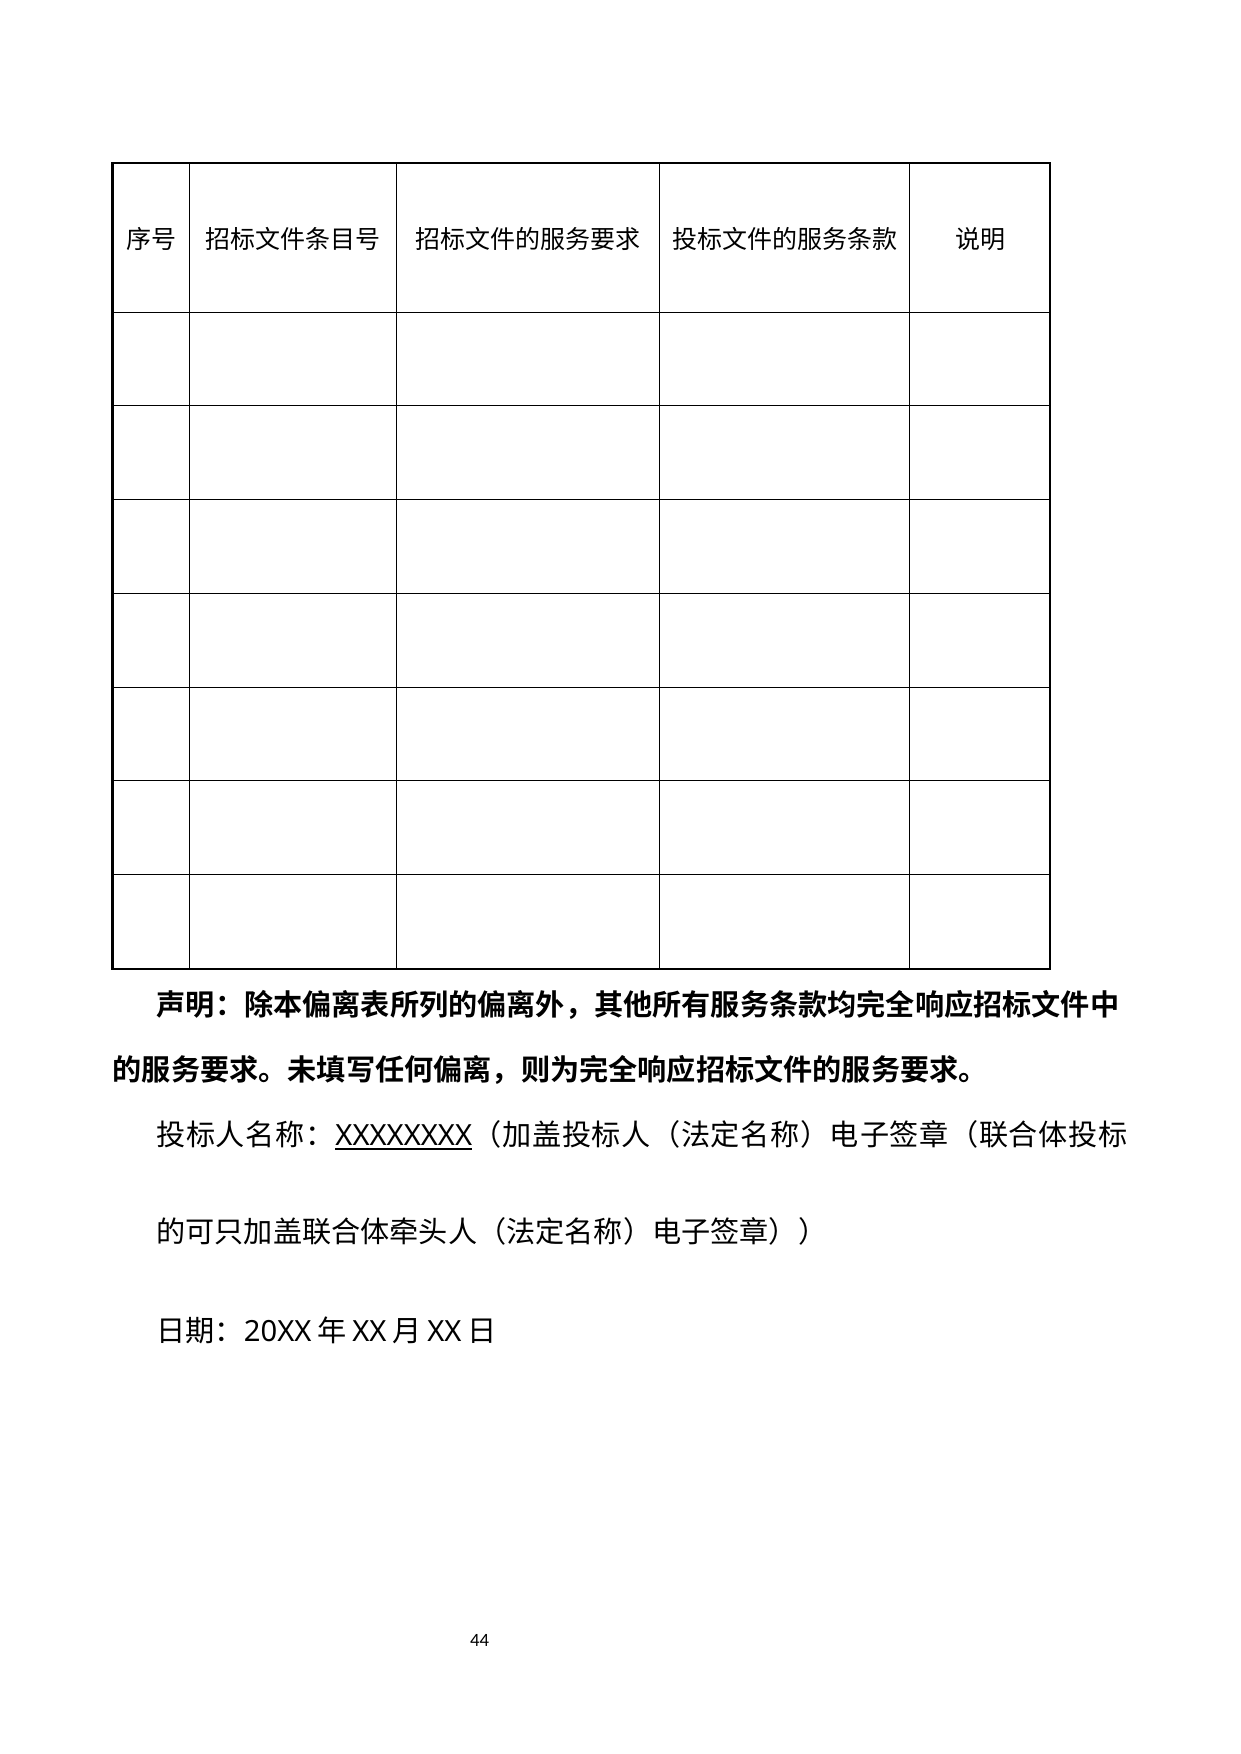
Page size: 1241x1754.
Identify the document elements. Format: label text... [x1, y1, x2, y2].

table_cell [660, 500, 909, 593]
table_cell [190, 875, 396, 968]
table_cell [660, 406, 909, 499]
text 日期：20XX年XX月XX日 [112, 1296, 1128, 1361]
text 投标人名称：XXXXXXXX（加盖投标人（法定名称）电子签章（联合体投标的可只加盖联合体牵头人（法定名称）电子签章）） [156, 1100, 1128, 1262]
table_cell [660, 875, 909, 968]
table_cell [910, 406, 1049, 499]
table_cell [910, 500, 1049, 593]
table_cell [910, 875, 1049, 968]
table_cell [397, 781, 659, 874]
table_cell [397, 500, 659, 593]
table_cell [114, 313, 189, 405]
table_cell [114, 875, 189, 968]
table_cell [114, 406, 189, 499]
table_cell [397, 313, 659, 405]
table_cell [190, 406, 396, 499]
table_cell [910, 594, 1049, 687]
table_cell [660, 594, 909, 687]
table_cell [660, 688, 909, 780]
table_cell [190, 313, 396, 405]
table_cell [114, 781, 189, 874]
table_cell [397, 406, 659, 499]
table_cell [190, 500, 396, 593]
table_cell [190, 781, 396, 874]
table_cell [660, 781, 909, 874]
table_cell [190, 688, 396, 780]
table_cell [190, 594, 396, 687]
table_cell [910, 688, 1049, 780]
table_header 招标文件条目号 [190, 164, 396, 312]
table_header 序号 [114, 164, 189, 312]
table_cell [397, 688, 659, 780]
table_cell [660, 313, 909, 405]
table_cell [397, 875, 659, 968]
table_header 投标文件的服务条款 [660, 164, 909, 312]
table_header 招标文件的服务要求 [397, 164, 659, 312]
table_cell [910, 781, 1049, 874]
table_cell [114, 500, 189, 593]
table_header 说明 [910, 164, 1049, 312]
text 声明：除本偏离表所列的偏离外，其他所有服务条款均完全响应招标文件中的服务要求。未填写任何偏离，则为完全响应招标文件的服务要求。 [112, 970, 1128, 1100]
table_cell [114, 688, 189, 780]
table_cell [397, 594, 659, 687]
table_cell [114, 594, 189, 687]
table_cell [910, 313, 1049, 405]
